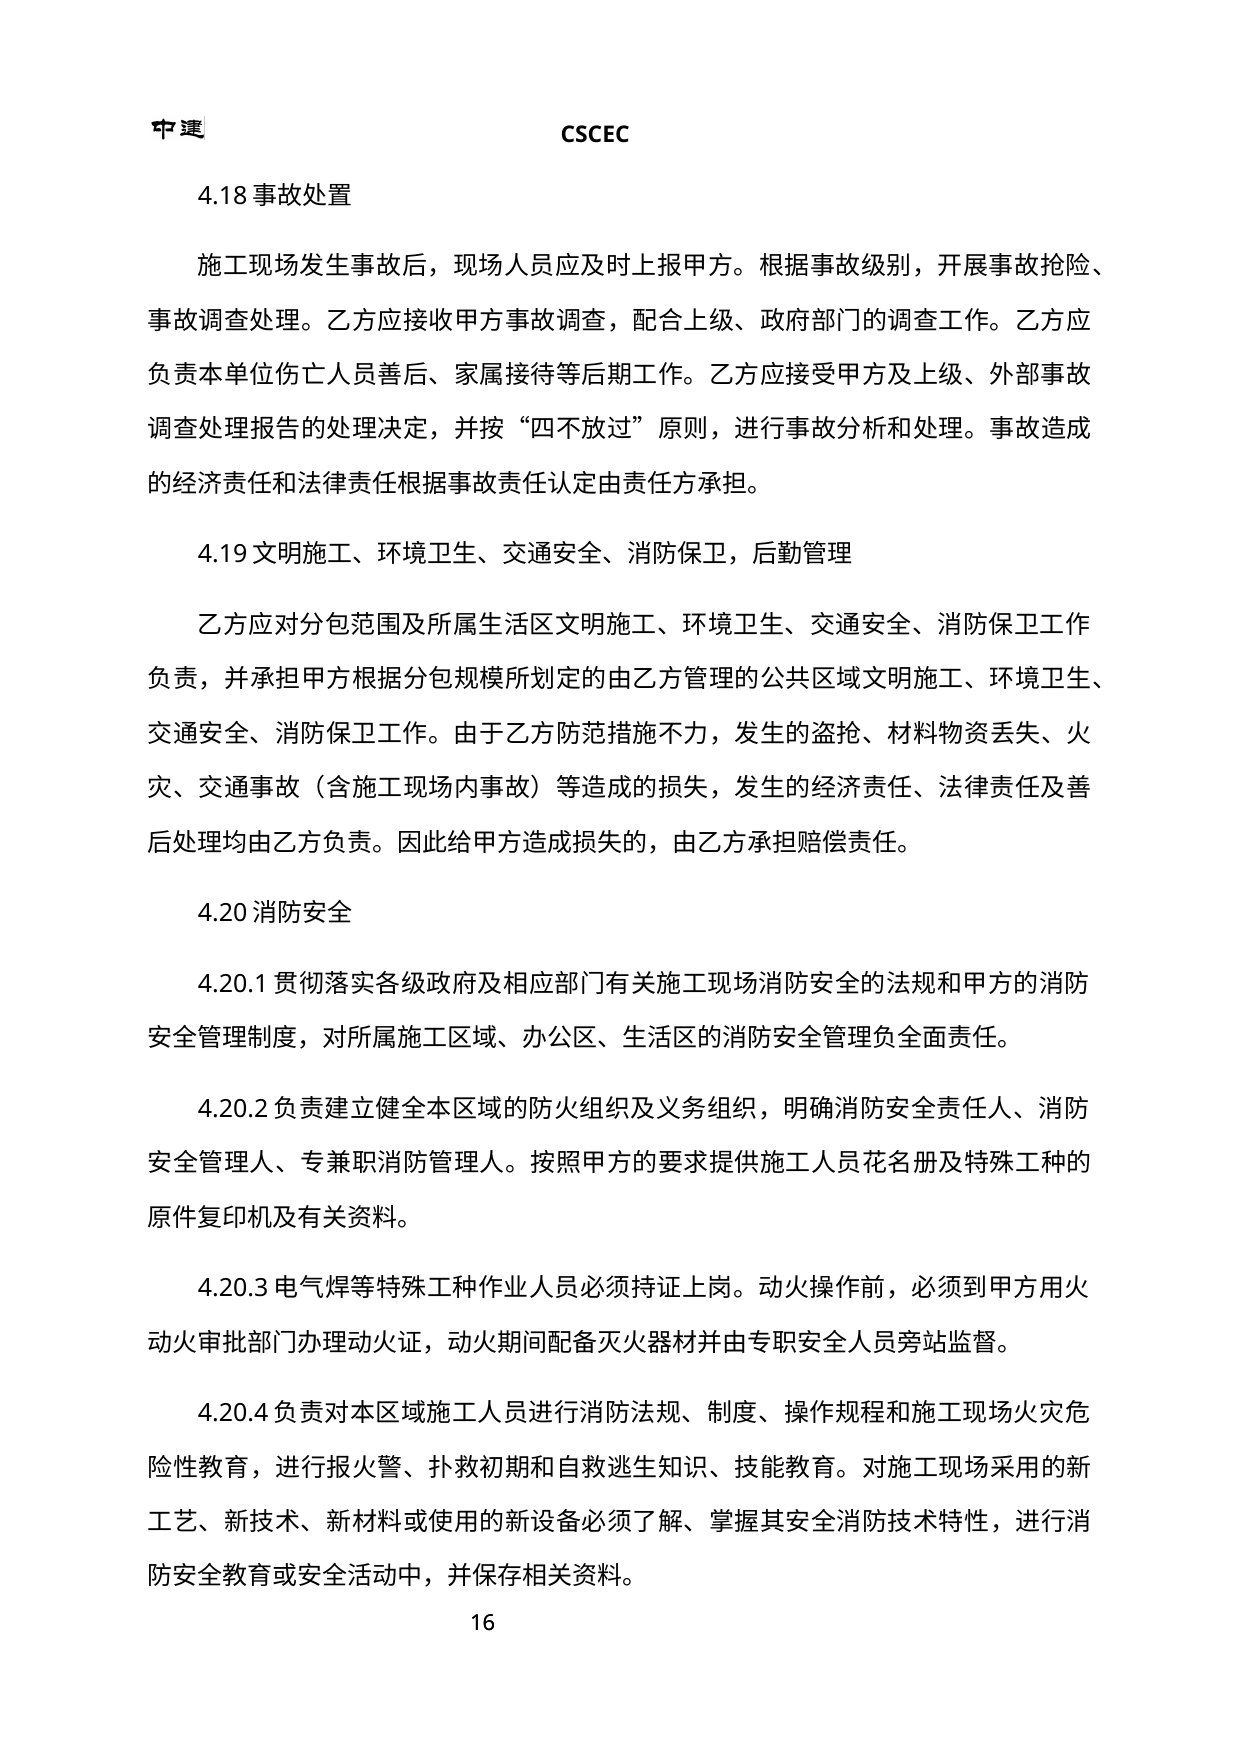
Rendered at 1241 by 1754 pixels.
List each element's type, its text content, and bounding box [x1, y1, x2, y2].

text 4.20消防安全 [148, 893, 1093, 929]
picture [148, 116, 211, 140]
text 施工现场发生事故后，现场人员应及时上报甲方。根据事故级别，开展事故抢险、事故调查处理。乙方应接收甲方事故调查，配合上级、政府部门的调查工作。乙方应负责本单位伤亡人员善后、家属接待等后期工作。乙方应接受甲方及上级、外部事故调查处理报告的处理决定，并按“四不放过”原则，进行事故分析和处理。事故造成的经济责任和法律责任根据事故责任认定由责任方承担。 [148, 246, 1093, 499]
text 4.18事故处置 [148, 175, 1093, 211]
text 4.20.3电气焊等特殊工种作业人员必须持证上岗。动火操作前，必须到甲方用火动火审批部门办理动火证，动火期间配备灭火器材并由专职安全人员旁站监督。 [148, 1268, 1093, 1358]
text 乙方应对分包范围及所属生活区文明施工、环境卫生、交通安全、消防保卫工作负责，并承担甲方根据分包规模所划定的由乙方管理的公共区域文明施工、环境卫生、交通安全、消防保卫工作。由于乙方防范措施不力，发生的盗抢、材料物资丢失、火灾、交通事故（含施工现场内事故）等造成的损失，发生的经济责任、法律责任及善后处理均由乙方负责。因此给甲方造成损失的，由乙方承担赔偿责任。 [148, 604, 1093, 858]
text 4.19文明施工、环境卫生、交通安全、消防保卫，后勤管理 [148, 534, 1093, 570]
text 4.20.4负责对本区域施工人员进行消防法规、制度、操作规程和施工现场火灾危险性教育，进行报火警、扑救初期和自救逃生知识、技能教育。对施工现场采用的新工艺、新技术、新材料或使用的新设备必须了解、掌握其安全消防技术特性，进行消防安全教育或安全活动中，并保存相关资料。 [148, 1393, 1093, 1592]
text 4.20.2负责建立健全本区域的防火组织及义务组织，明确消防安全责任人、消防安全管理人、专兼职消防管理人。按照甲方的要求提供施工人员花名册及特殊工种的原件复印机及有关资料。 [148, 1088, 1093, 1233]
text 4.20.1贯彻落实各级政府及相应部门有关施工现场消防安全的法规和甲方的消防安全管理制度，对所属施工区域、办公区、生活区的消防安全管理负全面责任。 [148, 963, 1093, 1054]
